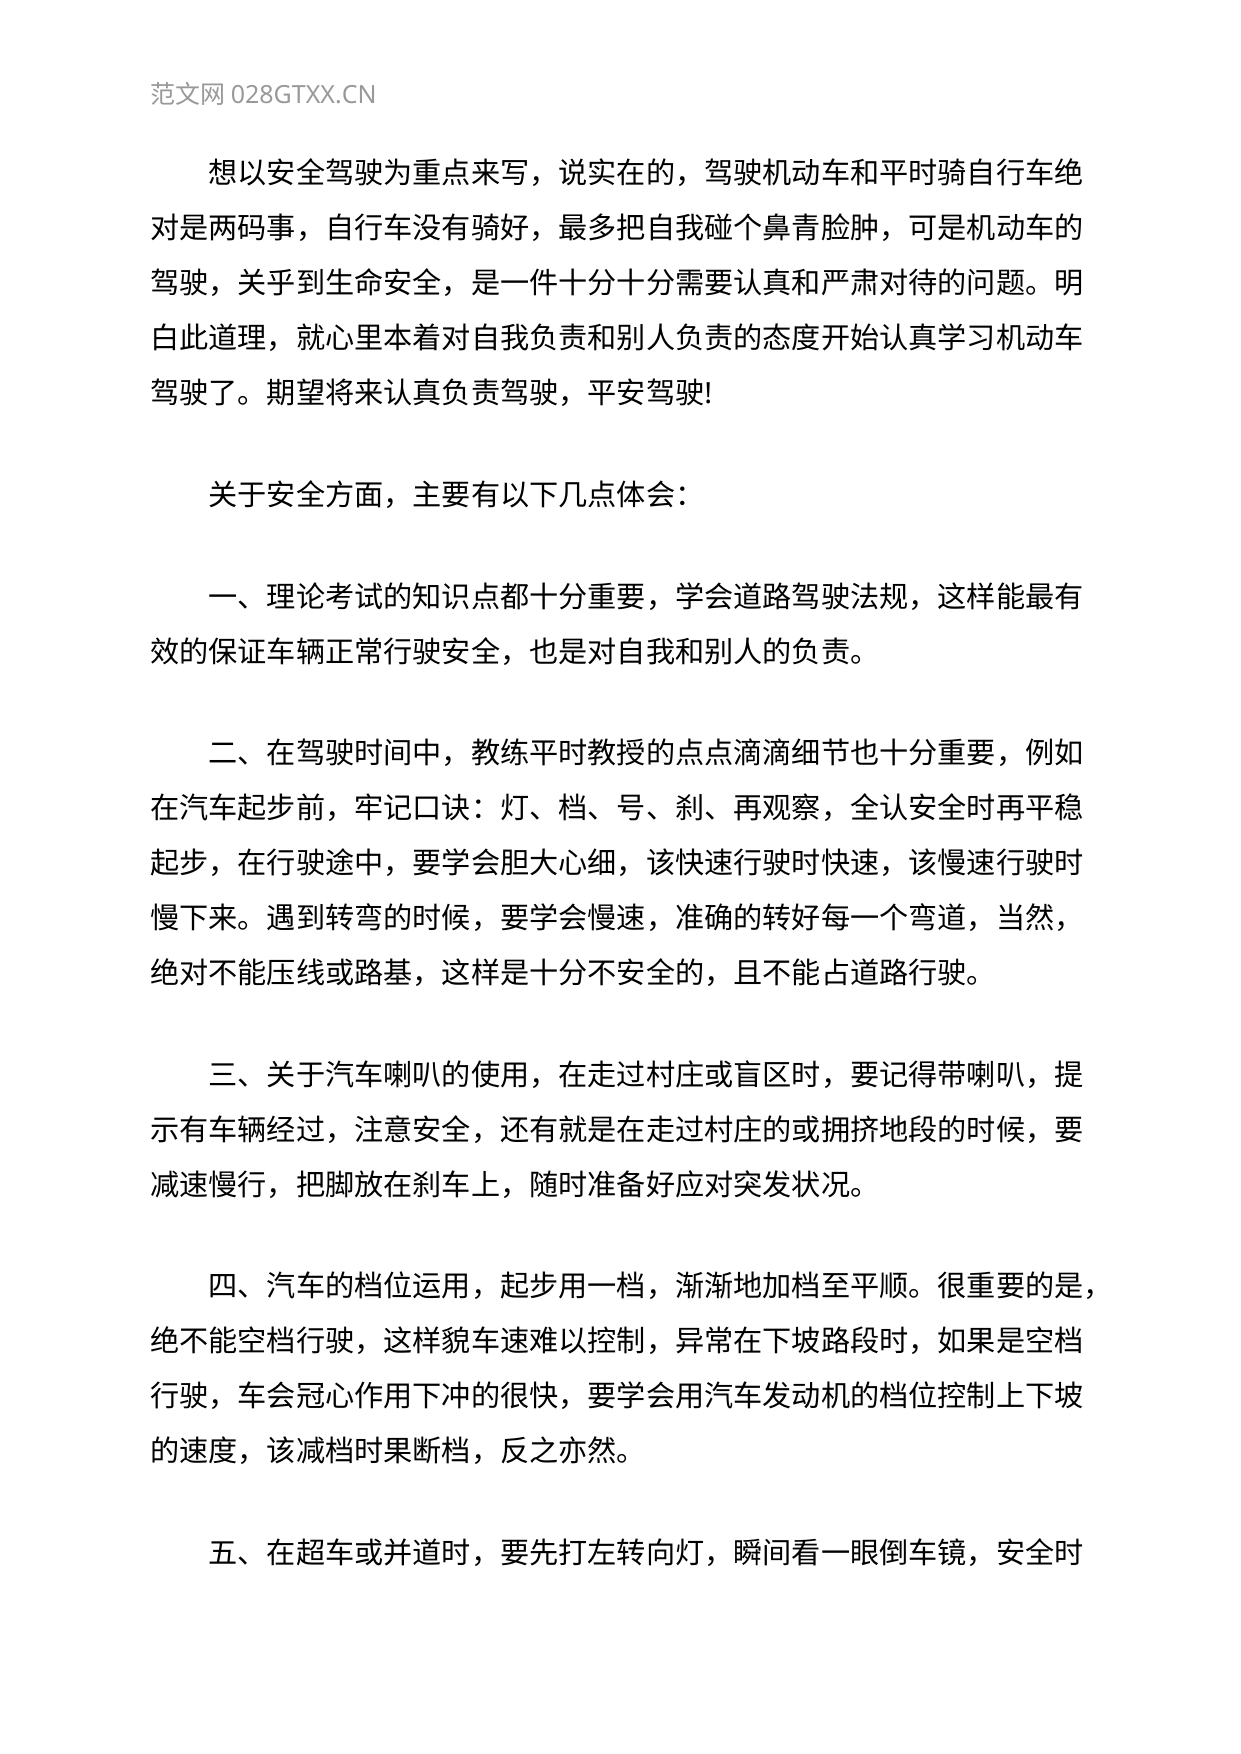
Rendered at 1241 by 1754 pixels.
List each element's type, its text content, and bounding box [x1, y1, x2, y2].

text 三、关于汽车喇叭的使用，在走过村庄或盲区时，要记得带喇叭，提示有车辆经过，注意安全，还有就是在走过村庄的或拥挤地段的时候，要减速慢行，把脚放在刹车上，随时准备好应对突发状况。 [150, 1051, 1090, 1203]
text 关于安全方面，主要有以下几点体会： [150, 472, 1090, 514]
text 二、在驾驶时间中，教练平时教授的点点滴滴细节也十分重要，例如在汽车起步前，牢记口诀：灯、档、号、刹、再观察，全认安全时再平稳起步，在行驶途中，要学会胆大心细，该快速行驶时快速，该慢速行驶时慢下来。遇到转弯的时候，要学会慢速，准确的转好每一个弯道，当然，绝对不能压线或路基，这样是十分不安全的，且不能占道路行驶。 [150, 730, 1090, 992]
text 四、汽车的档位运用，起步用一档，渐渐地加档至平顺。很重要的是，绝不能空档行驶，这样貌车速难以控制，异常在下坡路段时，如果是空档行驶，车会冠心作用下冲的很快，要学会用汽车发动机的档位控制上下坡的速度，该减档时果断档，反之亦然。 [150, 1263, 1090, 1470]
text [150, 1529, 1090, 1572]
text 一、理论考试的知识点都十分重要，学会道路驾驶法规，这样能最有效的保证车辆正常行驶安全，也是对自我和别人的负责。 [150, 573, 1090, 671]
text 想以安全驾驶为重点来写，说实在的，驾驶机动车和平时骑自行车绝对是两码事，自行车没有骑好，最多把自我碰个鼻青脸肿，可是机动车的驾驶，关乎到生命安全，是一件十分十分需要认真和严肃对待的问题。明白此道理，就心里本着对自我负责和别人负责的态度开始认真学习机动车驾驶了。期望将来认真负责驾驶，平安驾驶! [150, 150, 1090, 412]
